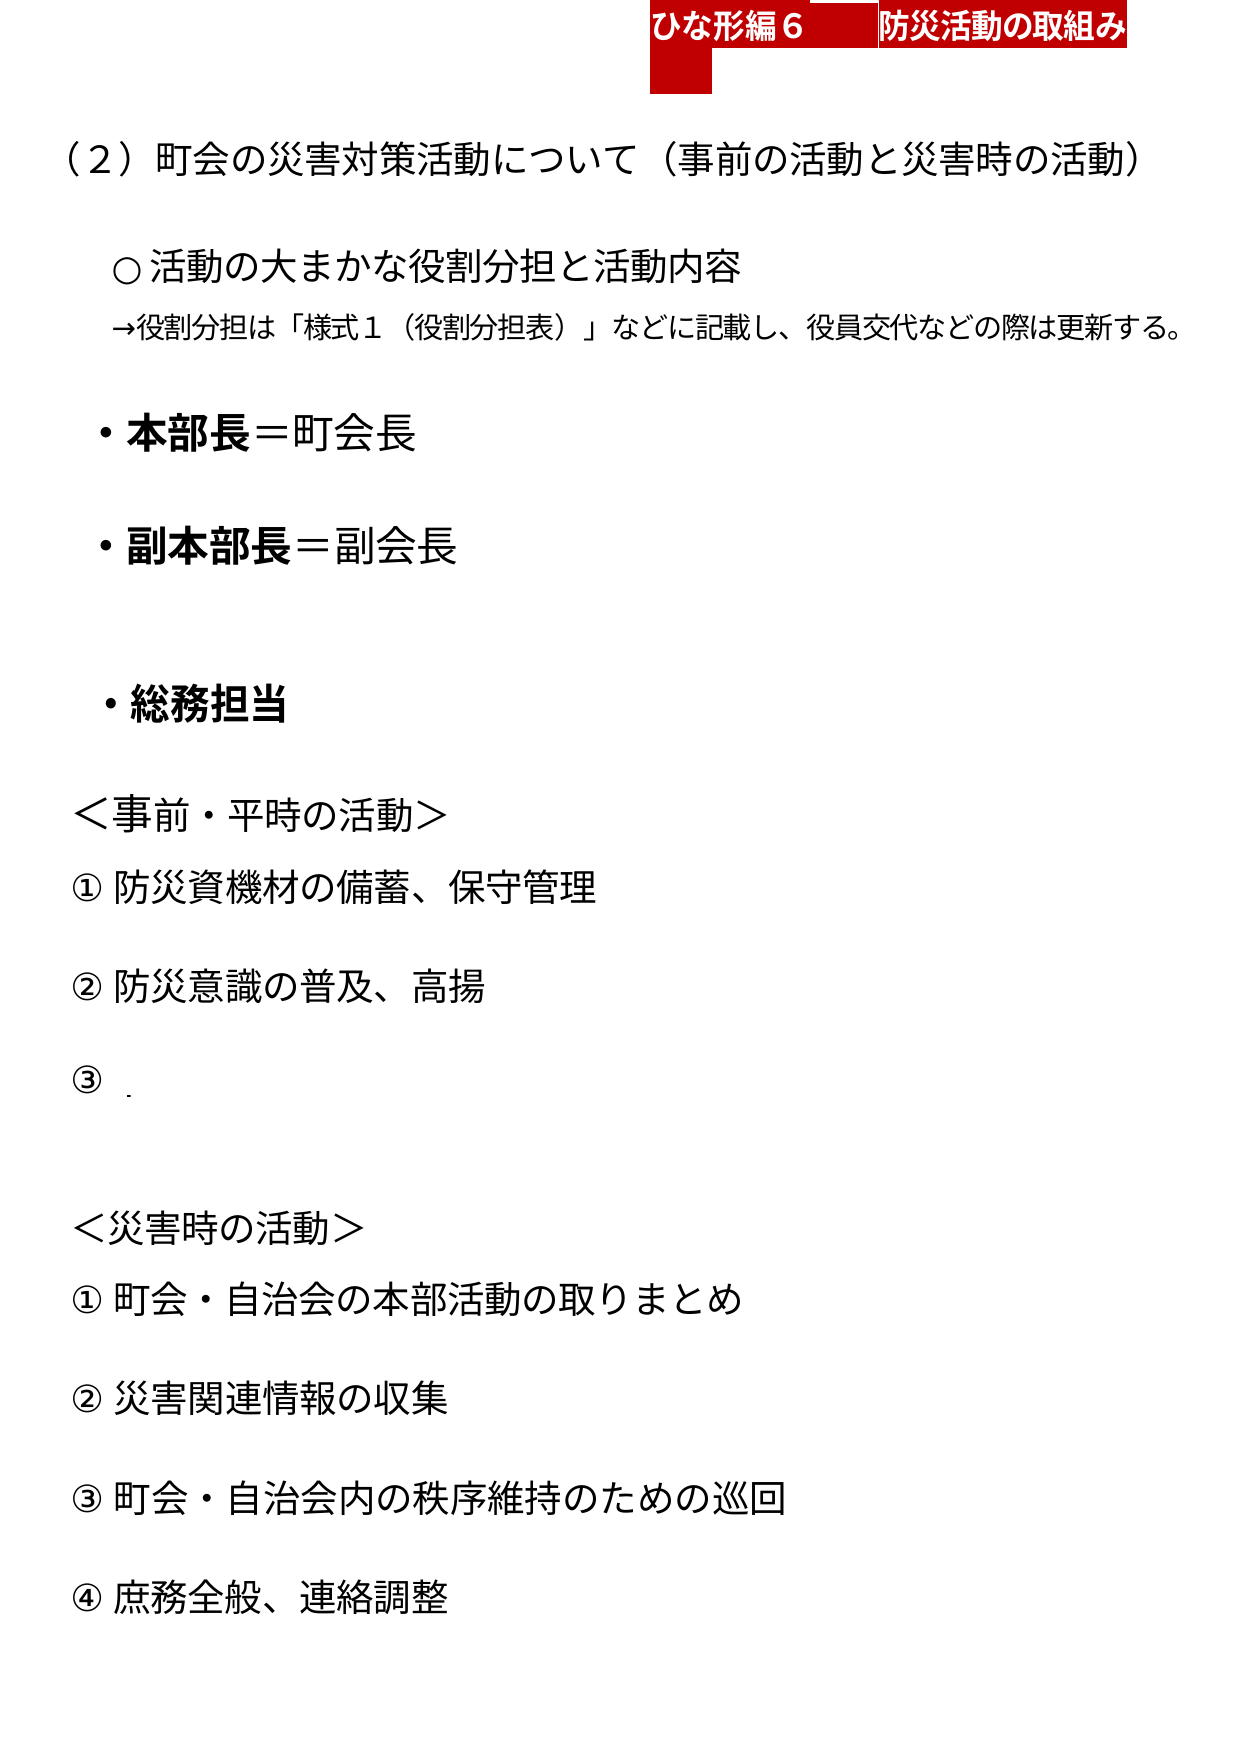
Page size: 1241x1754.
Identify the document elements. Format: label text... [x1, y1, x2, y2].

text ④ 庶務全般、連絡調整 [70, 1567, 1240, 1622]
text ＜事前・平時の活動＞ [70, 781, 1240, 841]
text ① 町会・自治会の本部活動の取りまとめ [70, 1270, 1240, 1325]
text （２）町会の災害対策活動について（事前の活動と災害時の活動） [43, 130, 1240, 184]
list 活動の大まかな役割分担と活動内容 [111, 237, 1240, 291]
text ひな形編６ 防災活動の取組み [712, 0, 1240, 94]
text ・本部長＝町会長 [85, 400, 1240, 461]
text ① 防災資機材の備蓄、保守管理 [70, 858, 1240, 912]
text ③ 町会・自治会内の秩序維持のための巡回 [70, 1468, 1240, 1523]
subtitle ・総務担当 [91, 671, 1240, 731]
text ＜災害時の活動＞ [70, 1199, 1240, 1253]
text ② 防災意識の普及、高揚 [70, 957, 1240, 1011]
text ・副本部長＝副会長 [85, 513, 1240, 574]
text ② 災害関連情報の収集 [70, 1369, 1240, 1424]
text ③ [70, 1054, 1240, 1105]
text →役割分担は「様式１（役割分担表）」などに記載し、役員交代などの際は更新する。 [111, 305, 1240, 347]
